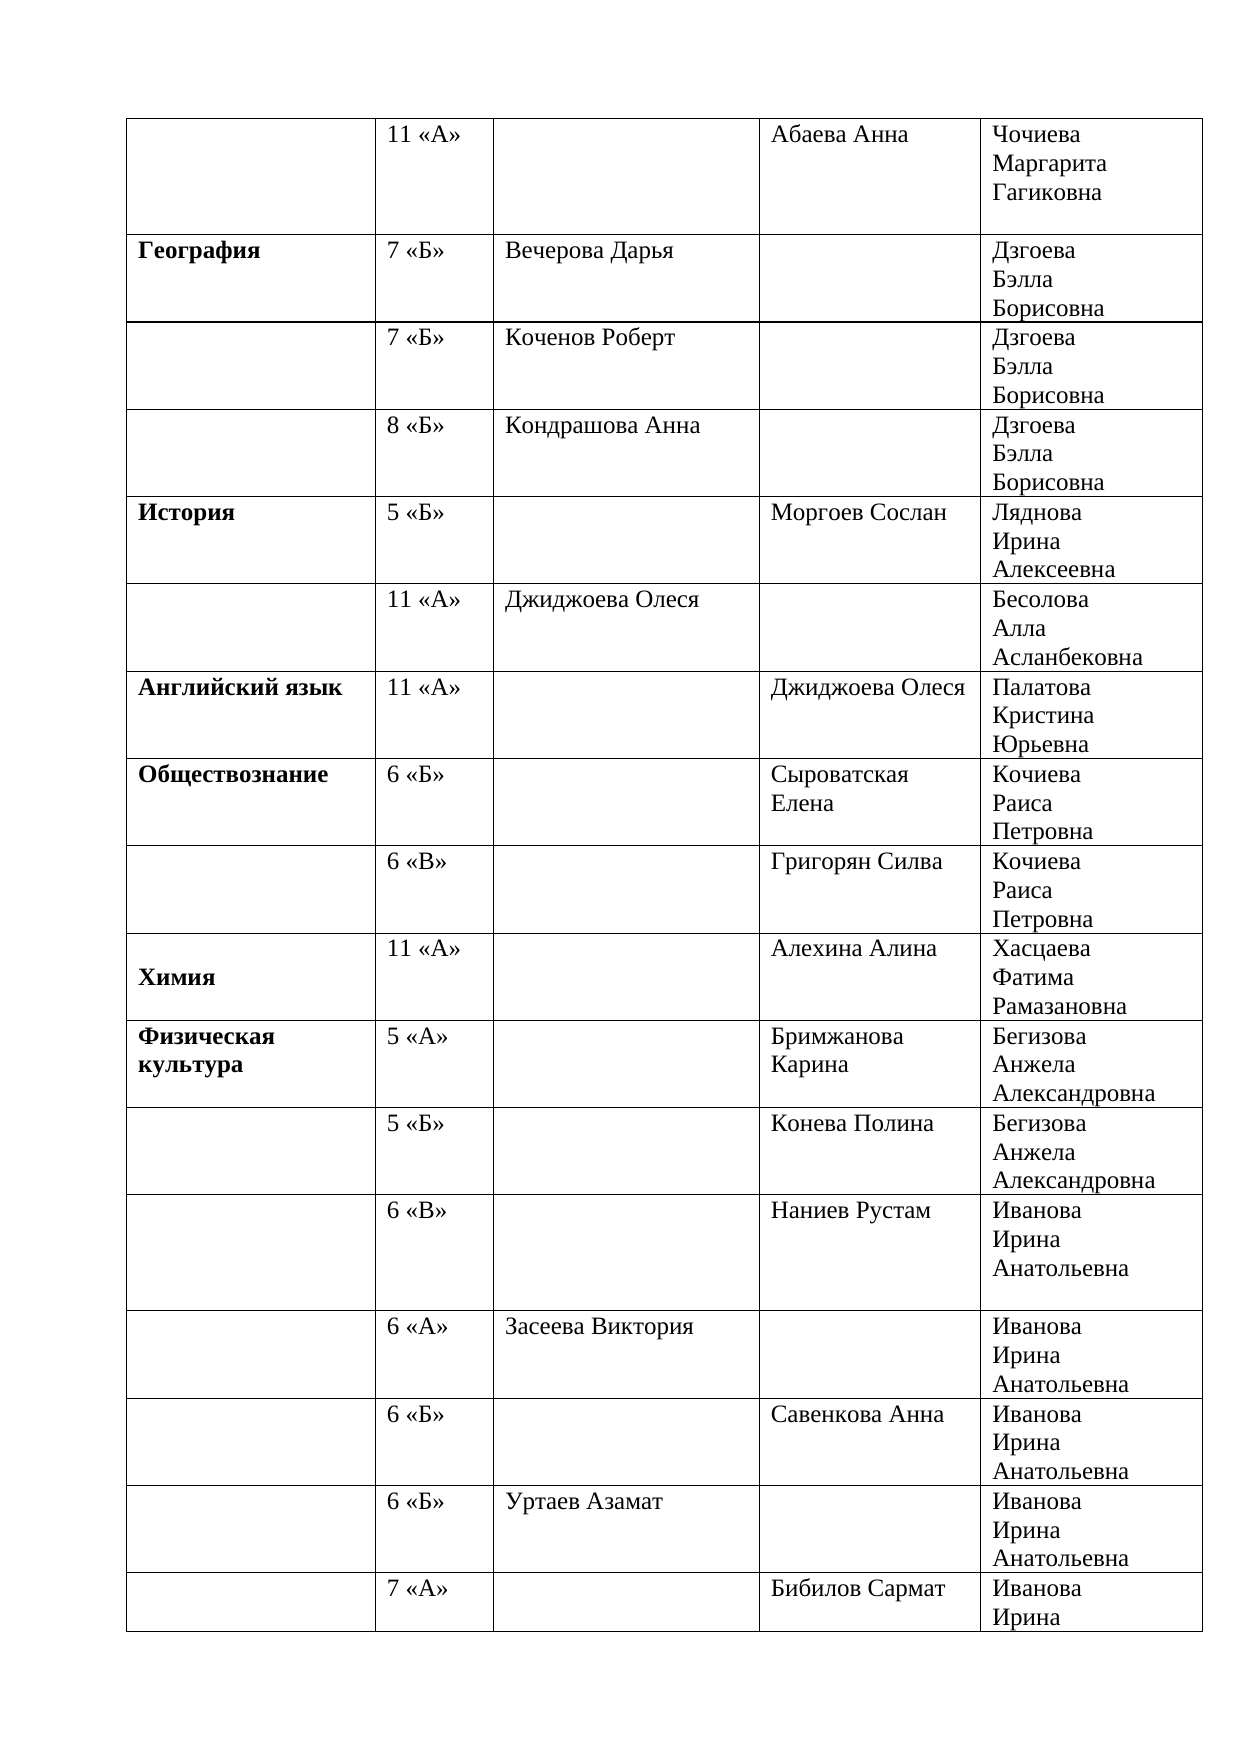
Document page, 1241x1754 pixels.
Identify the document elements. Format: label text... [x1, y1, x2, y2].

table_cell [760, 584, 980, 671]
table_cell Бегизова Анжела Александровна [981, 1021, 1202, 1107]
table_cell 5 «Б» [376, 497, 493, 583]
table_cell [981, 119, 1202, 234]
table_cell Дзгоева Бэлла Борисовна [981, 410, 1202, 496]
table_cell [127, 1311, 375, 1398]
table_cell [494, 934, 759, 1020]
table_cell История [127, 497, 375, 583]
table_cell [127, 1399, 375, 1485]
table_cell 5 «А» [376, 1021, 493, 1107]
table_cell 5 «Б» [376, 1108, 493, 1194]
table_cell Палатова Кристина Юрьевна [981, 672, 1202, 758]
table_cell Хасцаева Фатима Рамазановна [981, 934, 1202, 1020]
table_cell [127, 1108, 375, 1194]
table_cell Бримжанова Карина [760, 1021, 980, 1107]
table_cell Бибилов Сармат [760, 1573, 980, 1631]
table_cell 6 «Б» [376, 759, 493, 845]
table_cell [494, 1021, 759, 1107]
table_cell [127, 119, 375, 234]
table_cell Английский язык [127, 672, 375, 758]
table_cell [494, 846, 759, 932]
table_cell Коченов Роберт [494, 323, 759, 409]
table_cell [127, 584, 375, 671]
table_cell 6 «Б» [376, 1486, 493, 1572]
table_cell 11 «А» [376, 934, 493, 1020]
table_cell Иванова Ирина Анатольевна [981, 1195, 1202, 1310]
table_cell [494, 1399, 759, 1485]
table_cell [127, 1573, 375, 1631]
table_cell [494, 1195, 759, 1310]
table_cell [127, 1195, 375, 1310]
table_cell Ляднова Ирина Алексеевна [981, 497, 1202, 583]
table_cell [494, 497, 759, 583]
table_cell Конева Полина [760, 1108, 980, 1194]
table_cell [494, 1573, 759, 1631]
table_cell 11 «А» [376, 584, 493, 671]
table_cell [494, 1108, 759, 1194]
table_cell [127, 410, 375, 496]
table_cell 7 «А» [376, 1573, 493, 1631]
table_cell Засеева Виктория [494, 1311, 759, 1398]
table_cell География [127, 235, 375, 321]
table_cell Алехина Алина [760, 934, 980, 1020]
table_cell 6 «В» [376, 1195, 493, 1310]
table_cell Химия [127, 934, 375, 1020]
table_cell Дзгоева Бэлла Борисовна [981, 235, 1202, 321]
table_cell [760, 1311, 980, 1398]
table_cell [760, 410, 980, 496]
table_cell Иванова Ирина Анатольевна [981, 1486, 1202, 1572]
table_cell Кочиева Раиса Петровна [981, 846, 1202, 932]
table_cell Кочиева Раиса Петровна [981, 759, 1202, 845]
table_cell Джиджоева Олеся [494, 584, 759, 671]
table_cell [981, 1573, 1202, 1631]
table_cell Савенкова Анна [760, 1399, 980, 1485]
table_cell 11 «А» [376, 672, 493, 758]
table_cell 7 «Б» [376, 235, 493, 321]
table_cell Уртаев Азамат [494, 1486, 759, 1572]
table_cell [494, 119, 759, 234]
table_cell Бегизова Анжела Александровна [981, 1108, 1202, 1194]
table_cell [760, 235, 980, 321]
table_cell Дзгоева Бэлла Борисовна [981, 323, 1202, 409]
table_cell [494, 759, 759, 845]
table_cell Иванова Ирина Анатольевна [981, 1399, 1202, 1485]
table_cell 8 «Б» [376, 410, 493, 496]
table_cell Иванова Ирина Анатольевна [981, 1311, 1202, 1398]
table_cell [760, 1486, 980, 1572]
table_cell Обществознание [127, 759, 375, 845]
table_cell Абаева Анна [760, 119, 980, 234]
table_cell Кондрашова Анна [494, 410, 759, 496]
table_cell Бесолова Алла Асланбековна [981, 584, 1202, 671]
table_cell 11 «А» [376, 119, 493, 234]
table_cell [127, 846, 375, 932]
table_cell Сыроватская Елена [760, 759, 980, 845]
table_cell 6 «А» [376, 1311, 493, 1398]
table_cell Вечерова Дарья [494, 235, 759, 321]
table_cell Григорян Силва [760, 846, 980, 932]
table_cell Моргоев Сослан [760, 497, 980, 583]
table_cell Наниев Рустам [760, 1195, 980, 1310]
table_cell 6 «Б» [376, 1399, 493, 1485]
table_cell [127, 323, 375, 409]
table_cell Джиджоева Олеся [760, 672, 980, 758]
table_cell Физическая культура [127, 1021, 375, 1107]
table_cell [760, 323, 980, 409]
table_cell 7 «Б» [376, 323, 493, 409]
table_cell [127, 1486, 375, 1572]
table_cell 6 «В» [376, 846, 493, 932]
table_cell [494, 672, 759, 758]
